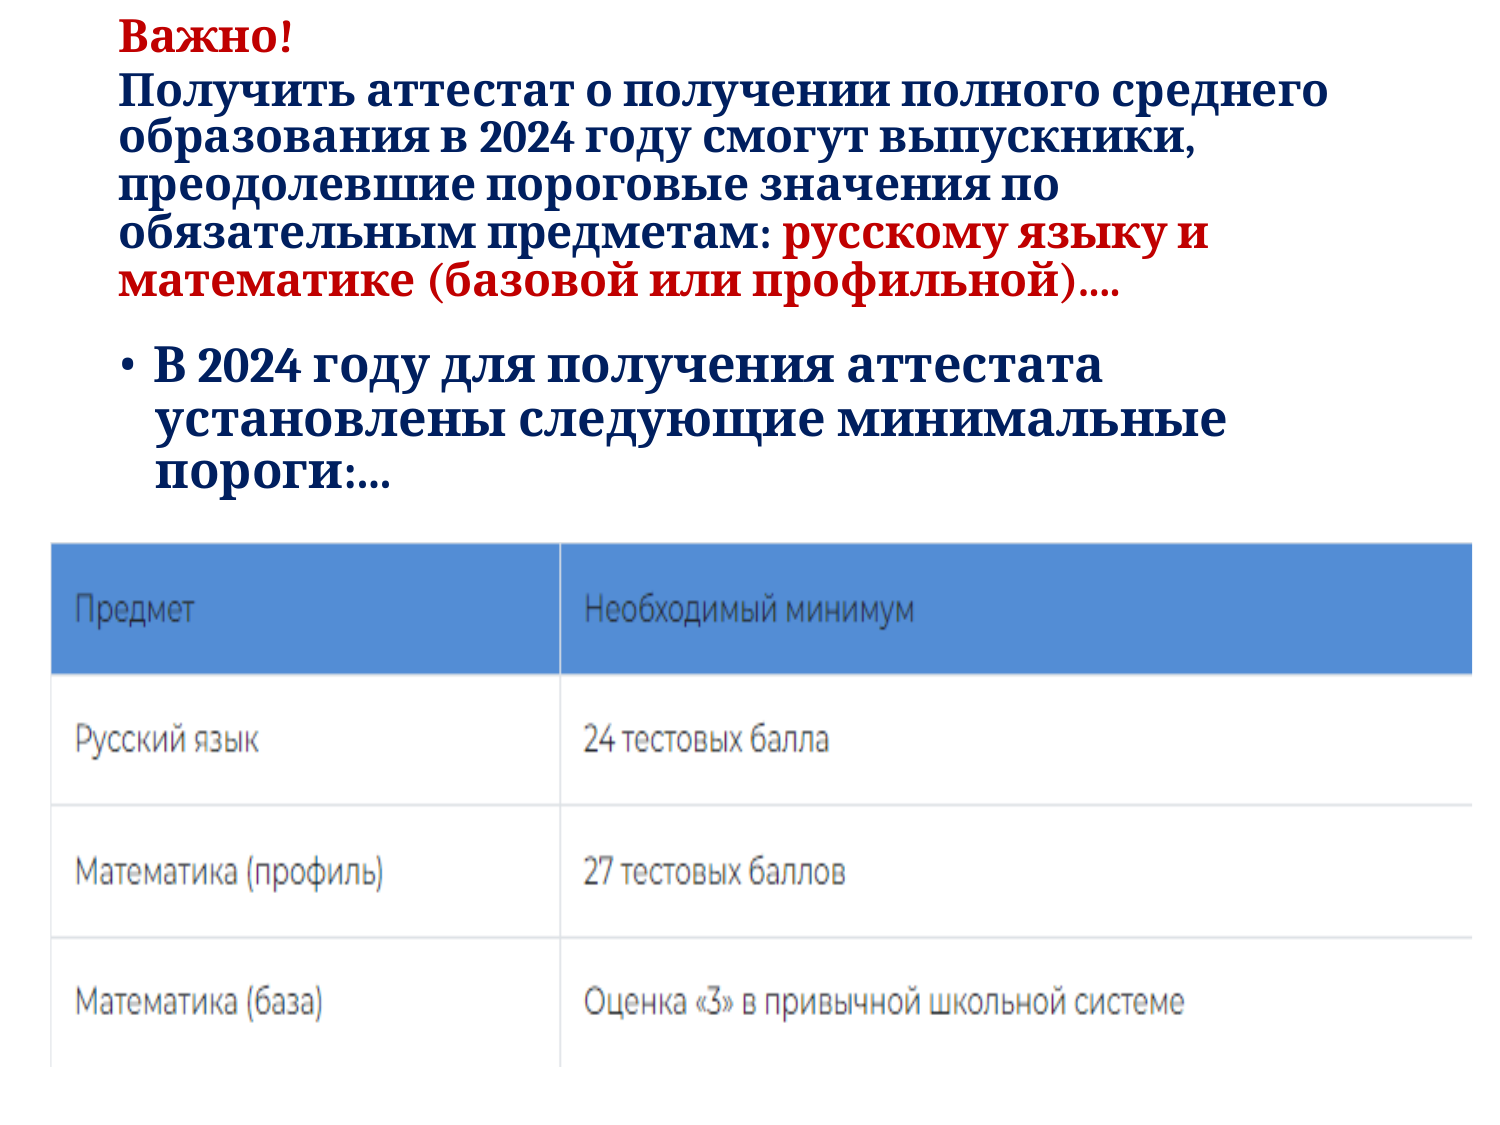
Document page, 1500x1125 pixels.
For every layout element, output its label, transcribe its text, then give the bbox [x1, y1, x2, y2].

text Получить аттестат о получении полного среднего образования в 2024 году смогут выпускники, преодолевшие пороговые значения по обязательным предметам: русскому языку и математике (базовой или профильной).... [118, 68, 1395, 308]
picture [50, 542, 1473, 1067]
text • В 2024 году для получения аттестата установлены следующие минимальные пороги:... [118, 333, 1373, 501]
text Важно! [118, 11, 1500, 64]
